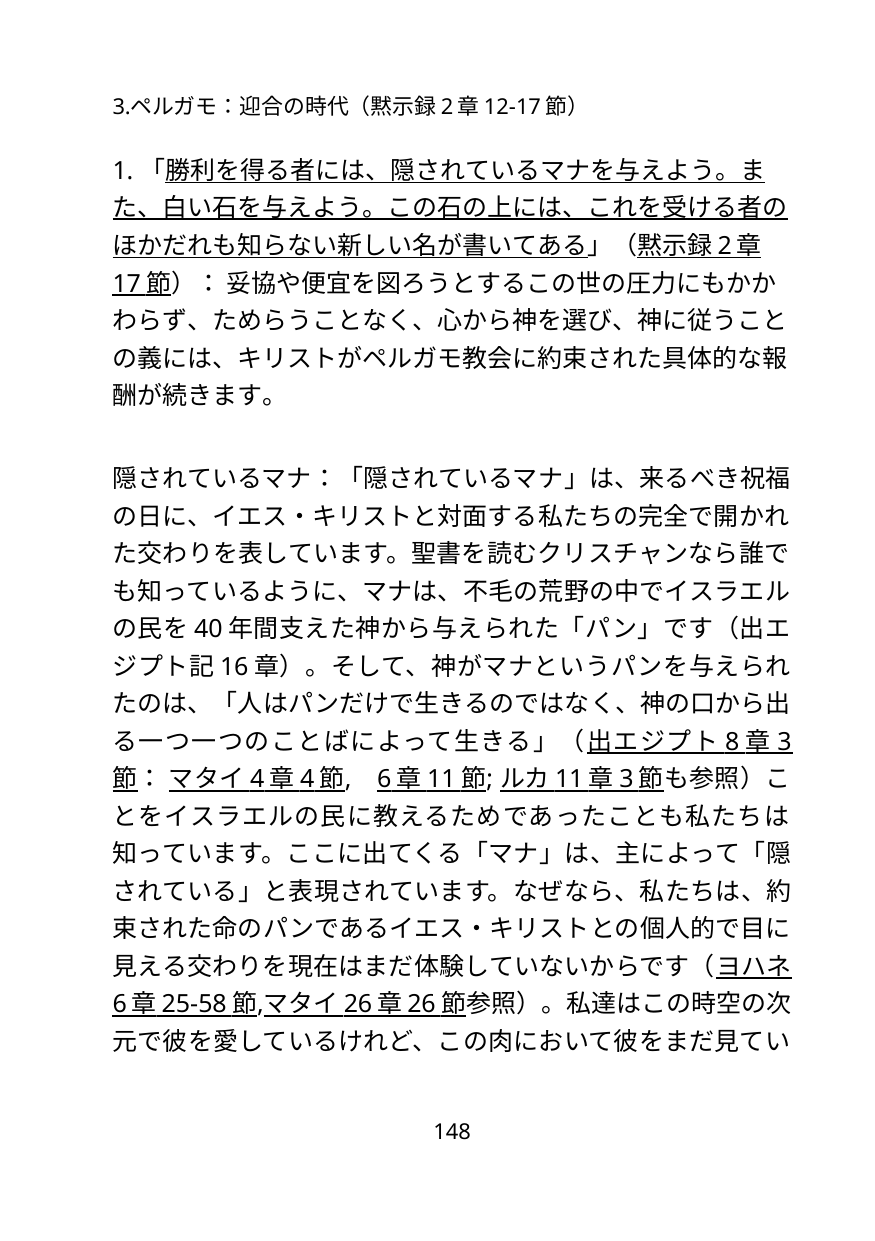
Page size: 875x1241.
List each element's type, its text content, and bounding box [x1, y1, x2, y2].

text 1. 「勝利を得る者には、隠されているマナを与えよう。また、白い石を与えよう。この石の上には、これを受ける者のほかだれも知らない新しい名が書いてある」（黙示録2章17節）： 妥協や便宜を図ろうとするこの世の圧力にもかかわらず、ためらうことなく、心から神を選び、神に従うことの義には、キリストがペルガモ教会に約束された具体的な報酬が続きます。 [112, 150, 791, 412]
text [112, 458, 791, 1058]
